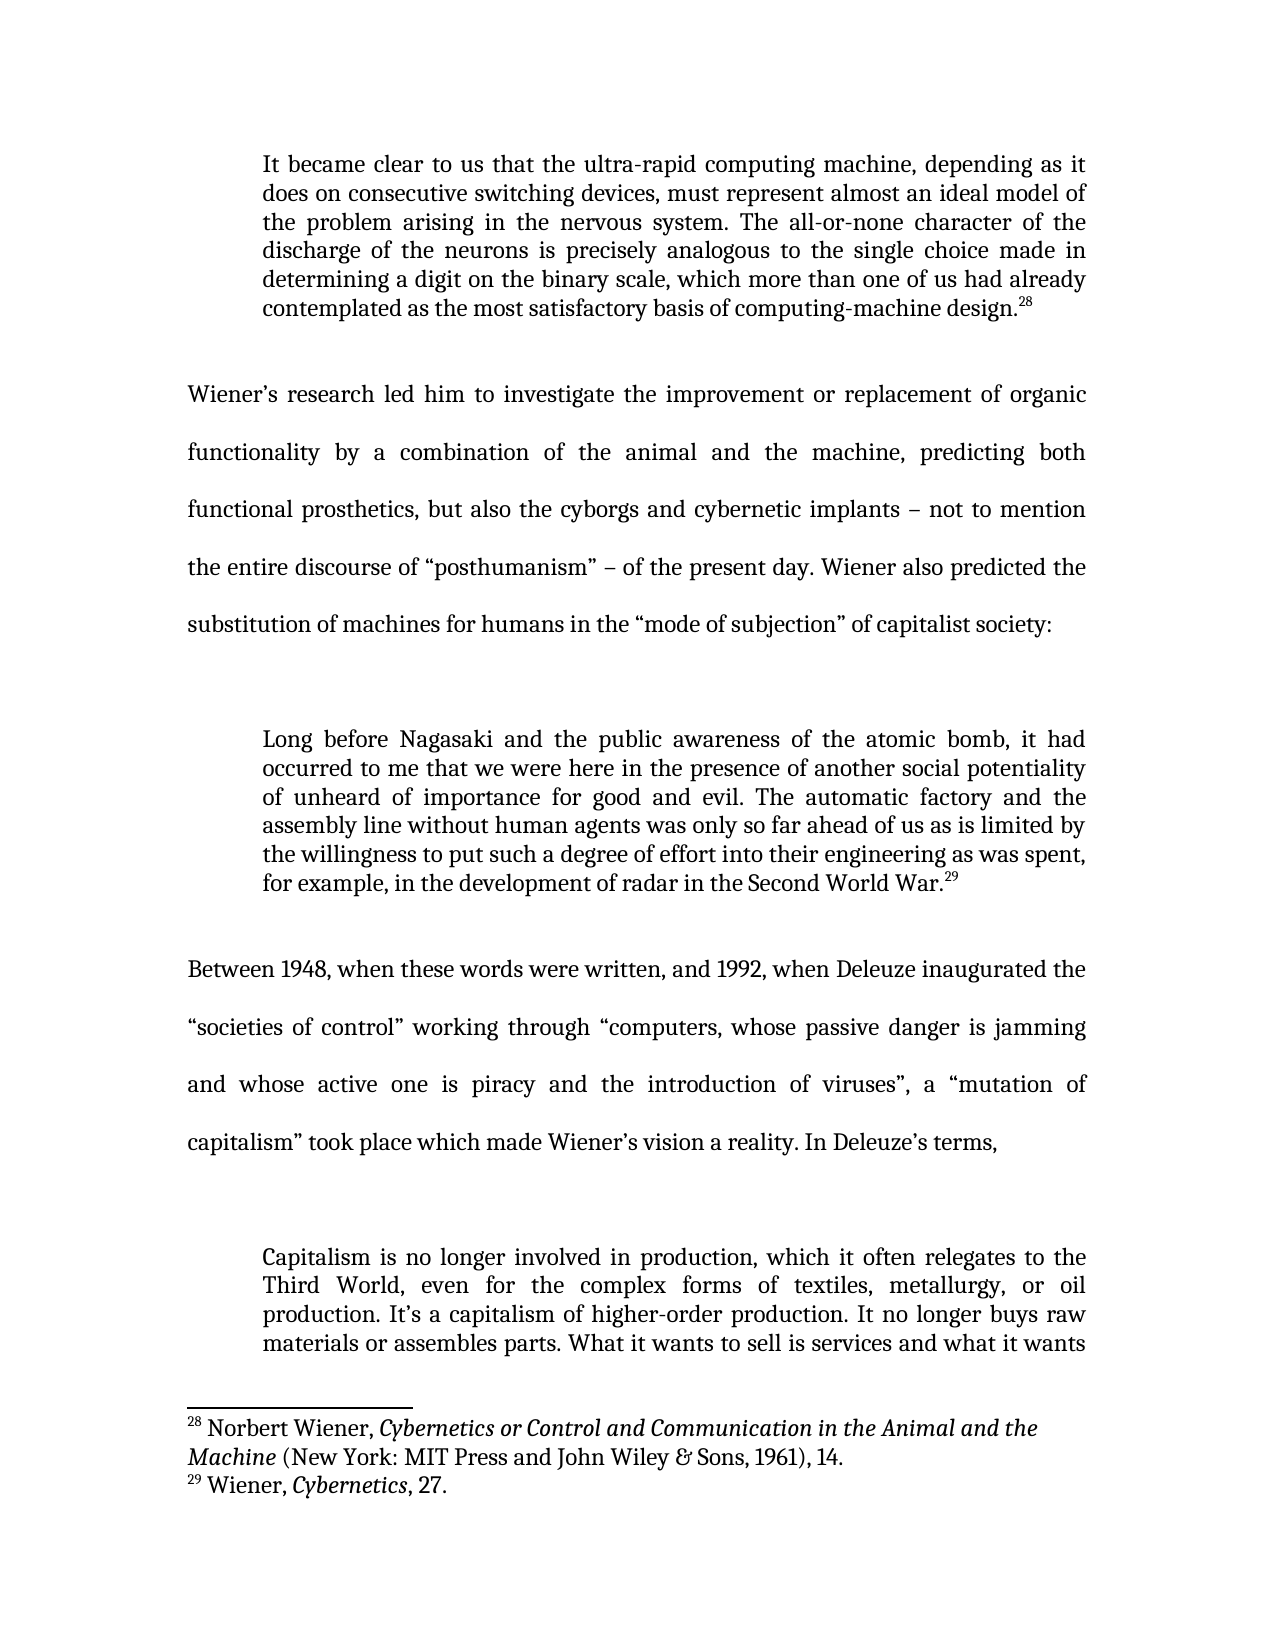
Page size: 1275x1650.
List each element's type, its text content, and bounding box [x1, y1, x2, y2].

text It became clear to us that the ultra-rapid computing machine, depending as it does on consecutive switching devices, must represent almost an ideal model of the problem arising in the nervous system. The all-or-none character of the discharge of the neurons is precisely analogous to the single choice made in determining a digit on the binary scale, which more than one of us had already contemplated as the most satisfactory basis of computing-machine design. [262, 150, 1087, 322]
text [262, 1242, 1087, 1357]
text Long before Nagasaki and the public awareness of the atomic bomb, it had occurred to me that we were here in the presence of another social potentiality of unheard of importance for good and evil. The automatic factory and the assembly line without human agents was only so far ahead of us as is limited by the willingness to put such a degree of effort into their engineering as was spent, for example, in the development of radar in the Second World War. [262, 725, 1087, 897]
text Between 1948, when these words were written, and 1992, when Deleuze inaugurated the “societies of control” working through “computers, whose passive danger is jamming and whose active one is piracy and the introduction of viruses”, a “mutation of capitalism” took place which made Wiener’s vision a reality. In Deleuze’s terms, [187, 955, 1087, 1156]
text Wiener’s research led him to investigate the improvement or replacement of organic functionality by a combination of the animal and the machine, predicting both functional prosthetics, but also the cyborgs and cybernetic implants – not to mention the entire discourse of “posthumanism” – of the present day. Wiener also predicted the substitution of machines for humans in the “mode of subjection” of capitalist society: [187, 380, 1087, 639]
